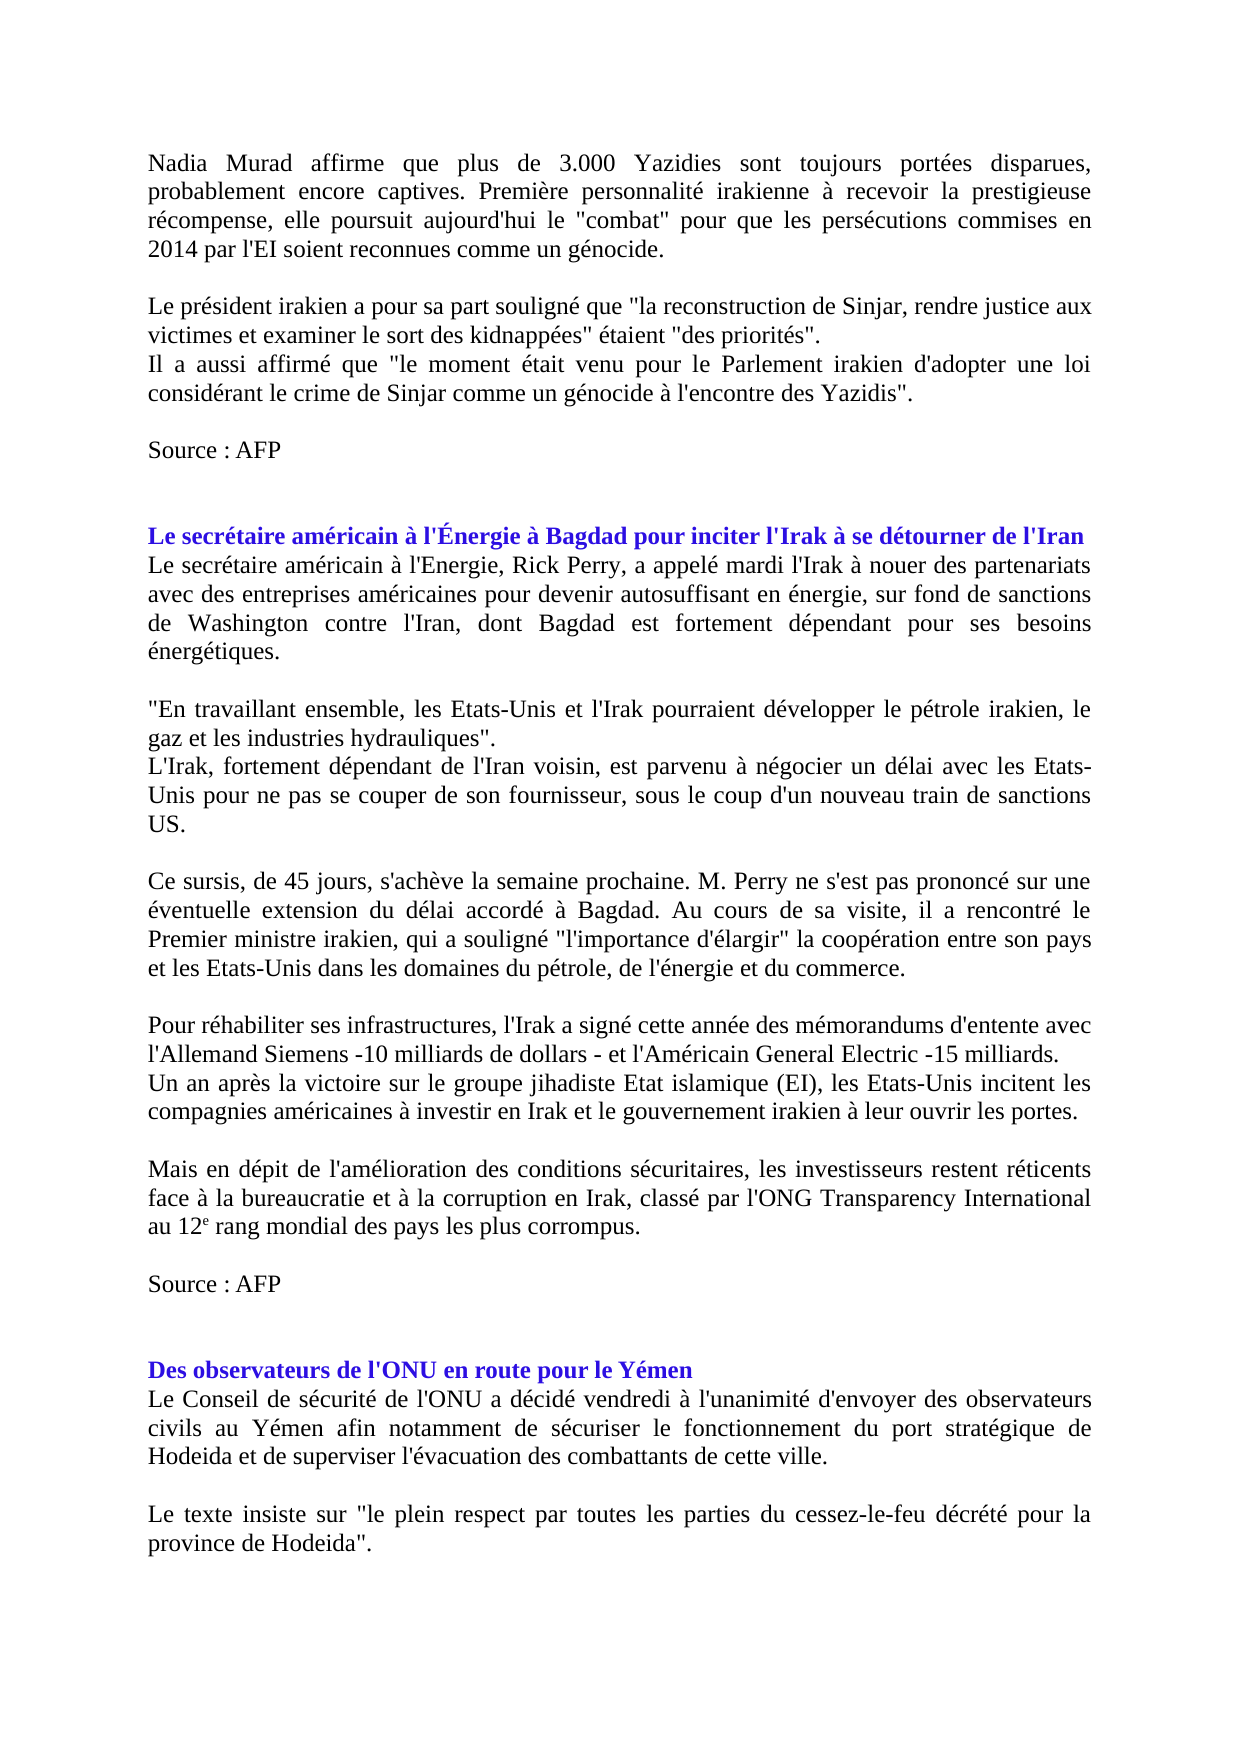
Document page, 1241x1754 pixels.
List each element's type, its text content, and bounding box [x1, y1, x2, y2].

subtitle Des observateurs de l'ONU en route pour le Yémen [148, 1355, 1093, 1384]
text Le secrétaire américain à l'Energie, Rick Perry, a appelé mardi l'Irak à nouer des partenariats avec des entreprises américaines pour devenir autosuffisant en énergie, sur fond de sanctions de Washington contre l'Iran, dont Bagdad est fortement dépendant pour ses besoins énergétiques. [148, 550, 1093, 665]
text Ce sursis, de 45 jours, s'achève la semaine prochaine. M. Perry ne s'est pas prononcé sur une éventuelle extension du délai accordé à Bagdad. Au cours de sa visite, il a rencontré le Premier ministre irakien, qui a souligné "l'importance d'élargir" la coopération entre son pays et les Etats-Unis dans les domaines du pétrole, de l'énergie et du commerce. [148, 866, 1093, 981]
text Pour réhabiliter ses infrastructures, l'Irak a signé cette année des mémorandums d'entente avec l'Allemand Siemens -10 milliards de dollars - et l'Américain General Electric -15 milliards. [148, 1010, 1093, 1068]
text Nadia Murad affirme que plus de 3.000 Yazidies sont toujours portées disparues, probablement encore captives. Première personnalité irakienne à recevoir la prestigieuse récompense, elle poursuit aujourd'hui le "combat" pour que les persécutions commises en 2014 par l'EI soient reconnues comme un génocide. [148, 148, 1093, 263]
text Le texte insiste sur "le plein respect par toutes les parties du cessez-le-feu décrété pour la province de Hodeida". [148, 1499, 1093, 1556]
text L'Irak, fortement dépendant de l'Iran voisin, est parvenu à négocier un délai avec les Etats-Unis pour ne pas se couper de son fournisseur, sous le coup d'un nouveau train de sanctions US. [148, 751, 1093, 838]
text Un an après la victoire sur le groupe jihadiste Etat islamique (EI), les Etats-Unis incitent les compagnies américaines à investir en Irak et le gouvernement irakien à leur ouvrir les portes. [148, 1068, 1093, 1125]
subtitle Source : AFP [148, 435, 1093, 464]
text Il a aussi affirmé que "le moment était venu pour le Parlement irakien d'adopter une loi considérant le crime de Sinjar comme un génocide à l'encontre des Yazidis". [148, 349, 1093, 406]
text Mais en dépit de l'amélioration des conditions sécuritaires, les investisseurs restent réticents face à la bureaucratie et à la corruption en Irak, classé par l'ONG Transparency International au 12e rang mondial des pays les plus corrompus. [148, 1154, 1093, 1240]
text Le président irakien a pour sa part souligné que "la reconstruction de Sinjar, rendre justice aux victimes et examiner le sort des kidnappées" étaient "des priorités". [148, 291, 1093, 349]
text "En travaillant ensemble, les Etats-Unis et l'Irak pourraient développer le pétrole irakien, le gaz et les industries hydrauliques". [148, 694, 1093, 751]
subtitle Le secrétaire américain à l'Énergie à Bagdad pour inciter l'Irak à se détourner de l'Iran [148, 521, 1093, 550]
subtitle Source : AFP [148, 1269, 1093, 1298]
text Le Conseil de sécurité de l'ONU a décidé vendredi à l'unanimité d'envoyer des observateurs civils au Yémen afin notamment de sécuriser le fonctionnement du port stratégique de Hodeida et de superviser l'évacuation des combattants de cette ville. [148, 1384, 1093, 1470]
